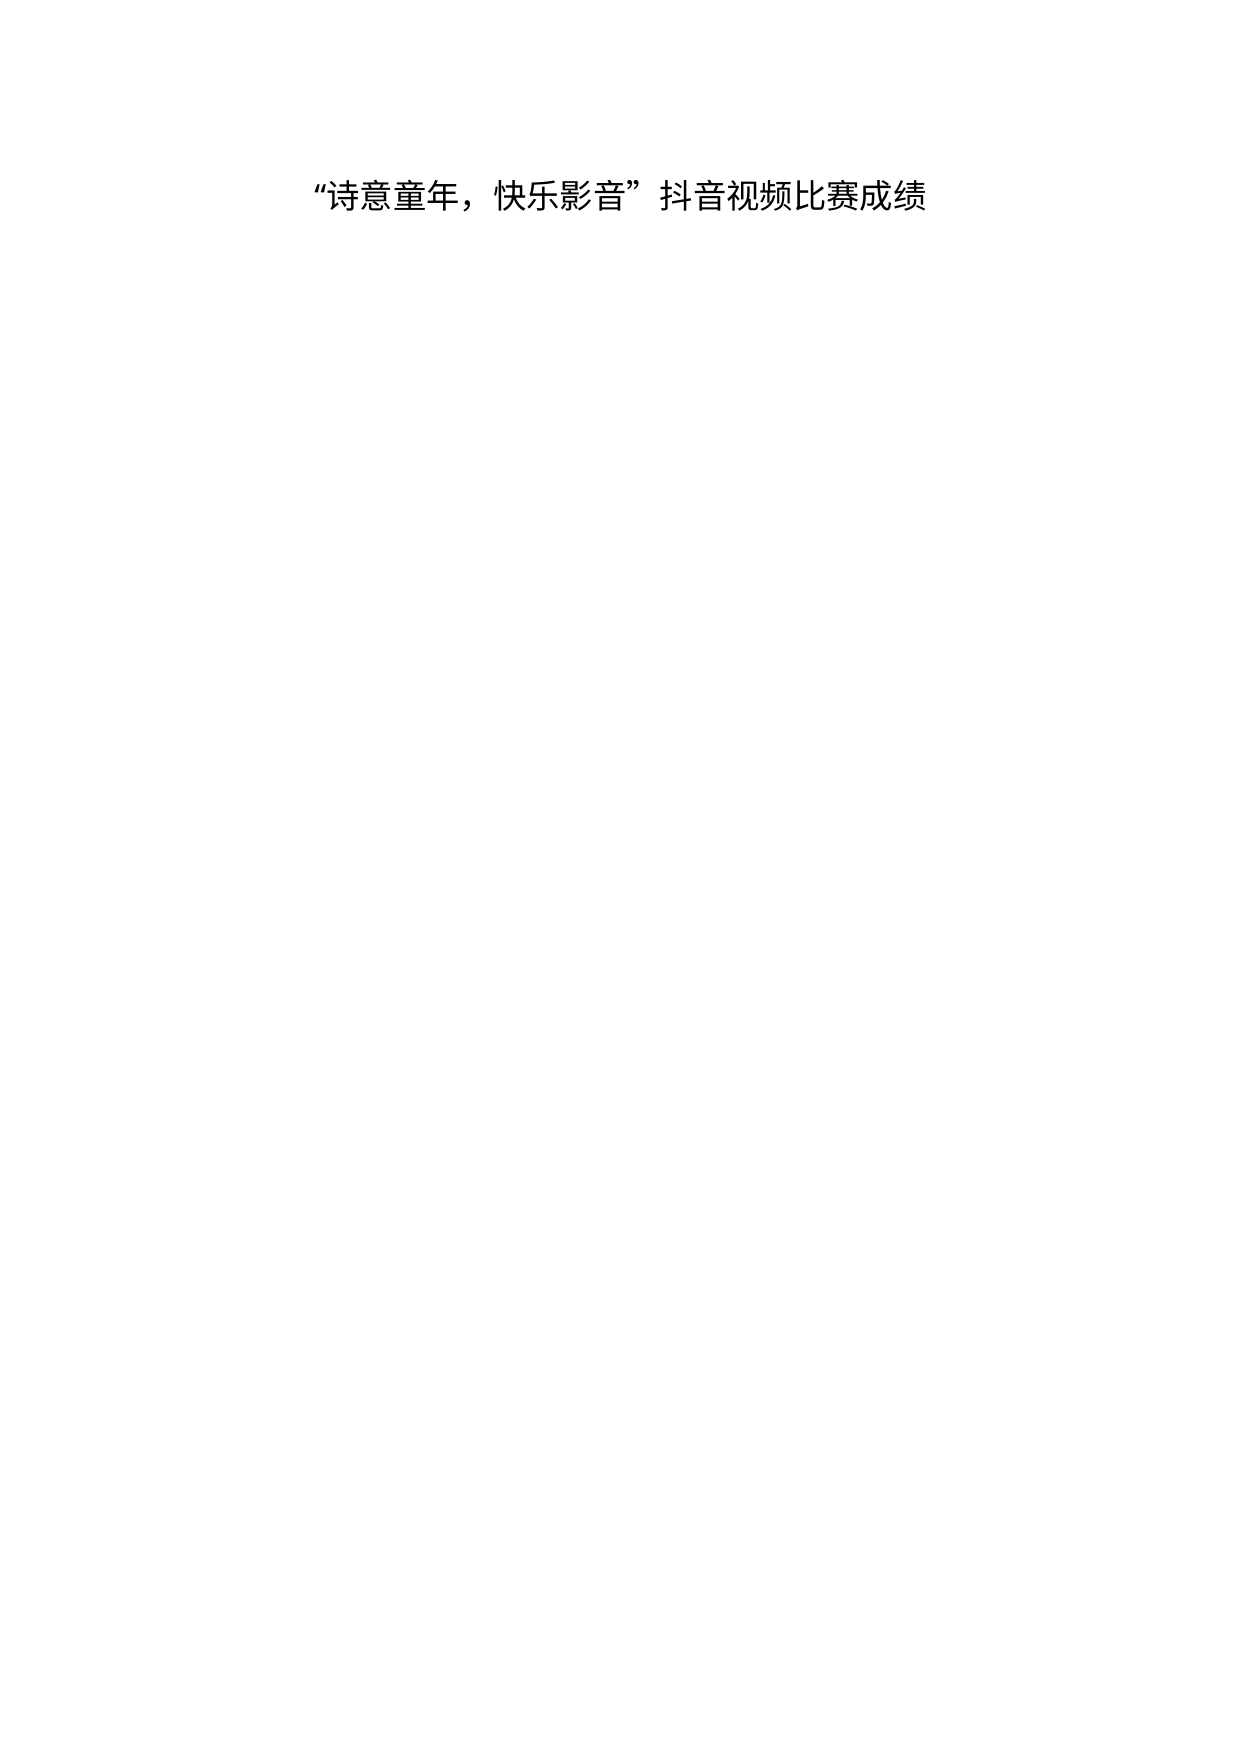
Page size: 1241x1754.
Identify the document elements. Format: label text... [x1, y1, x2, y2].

text “诗意童年，快乐影音”抖音视频比赛成绩 [187, 162, 1053, 227]
